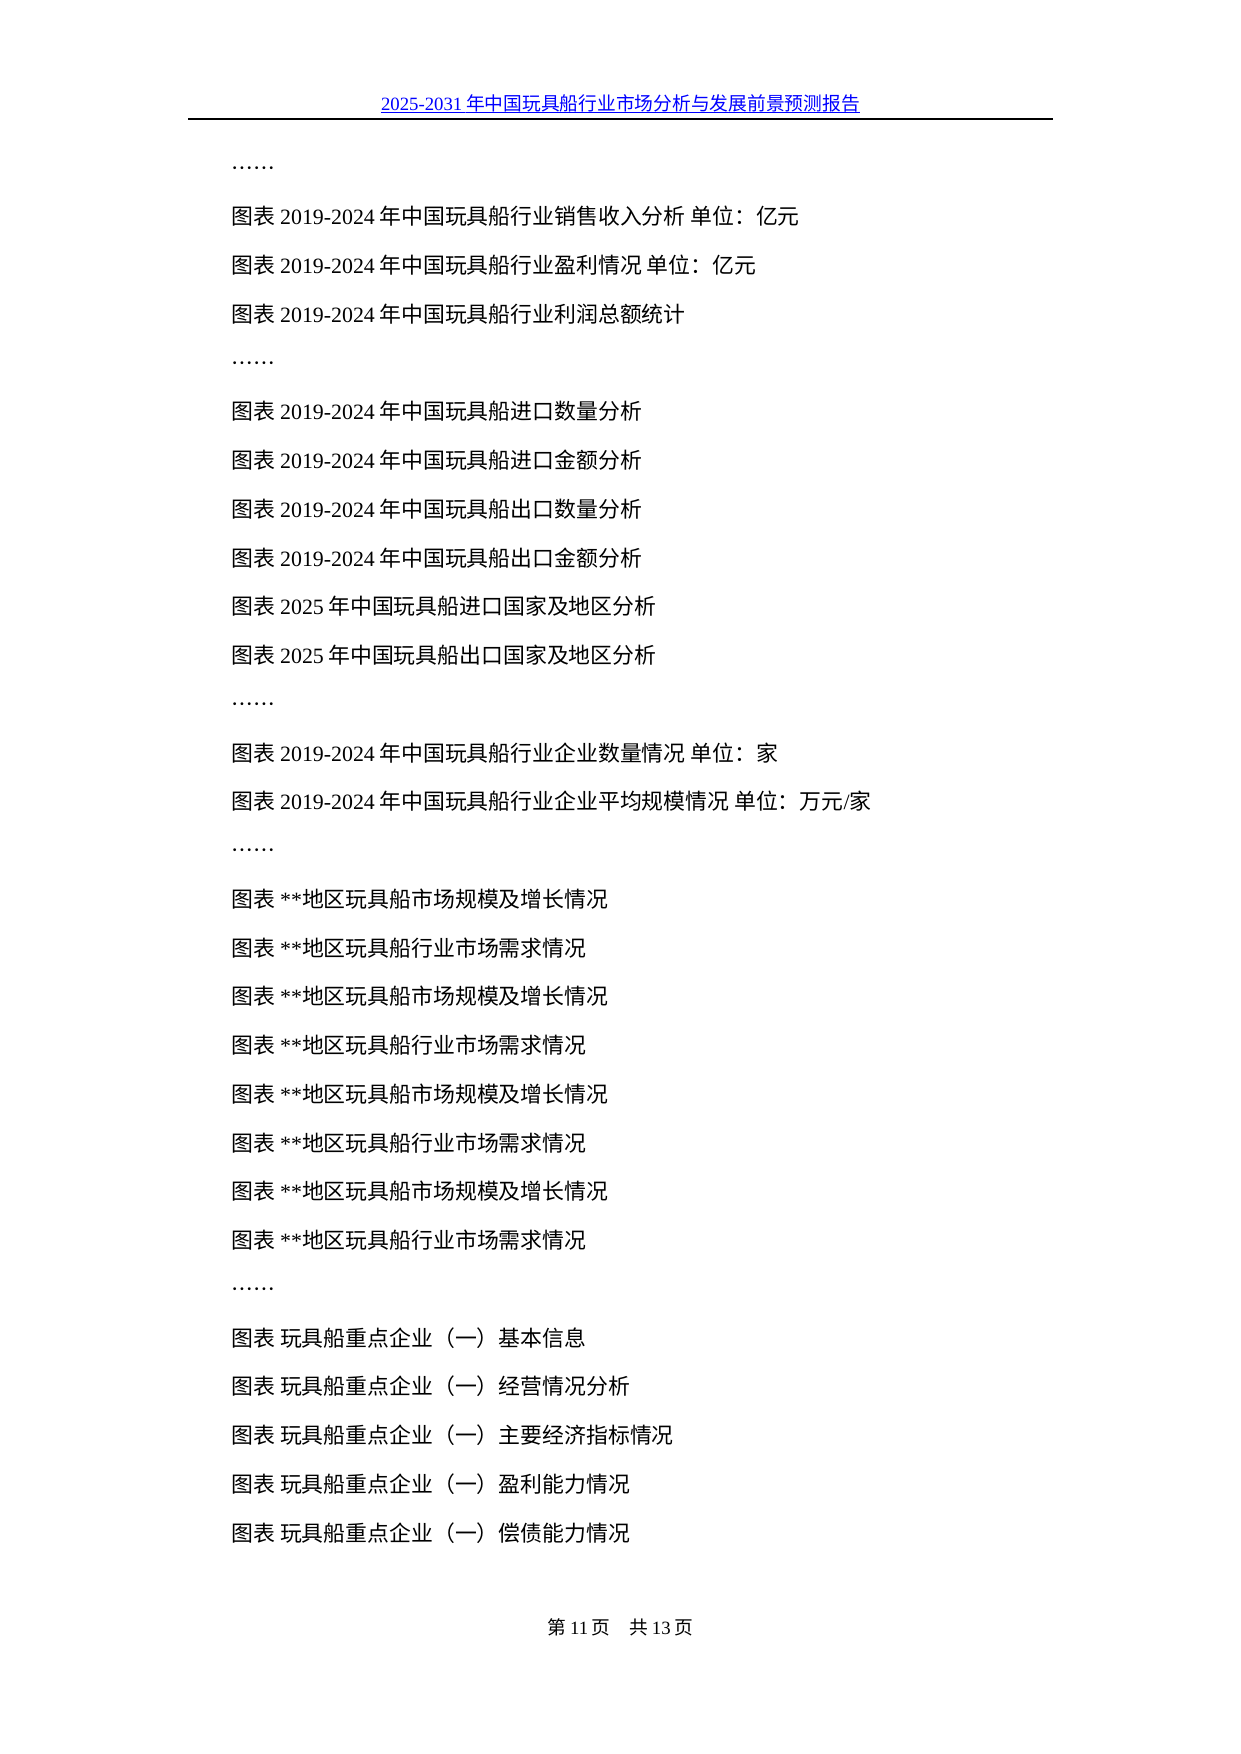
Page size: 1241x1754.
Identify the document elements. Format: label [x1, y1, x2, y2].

text [187, 150, 1053, 1548]
